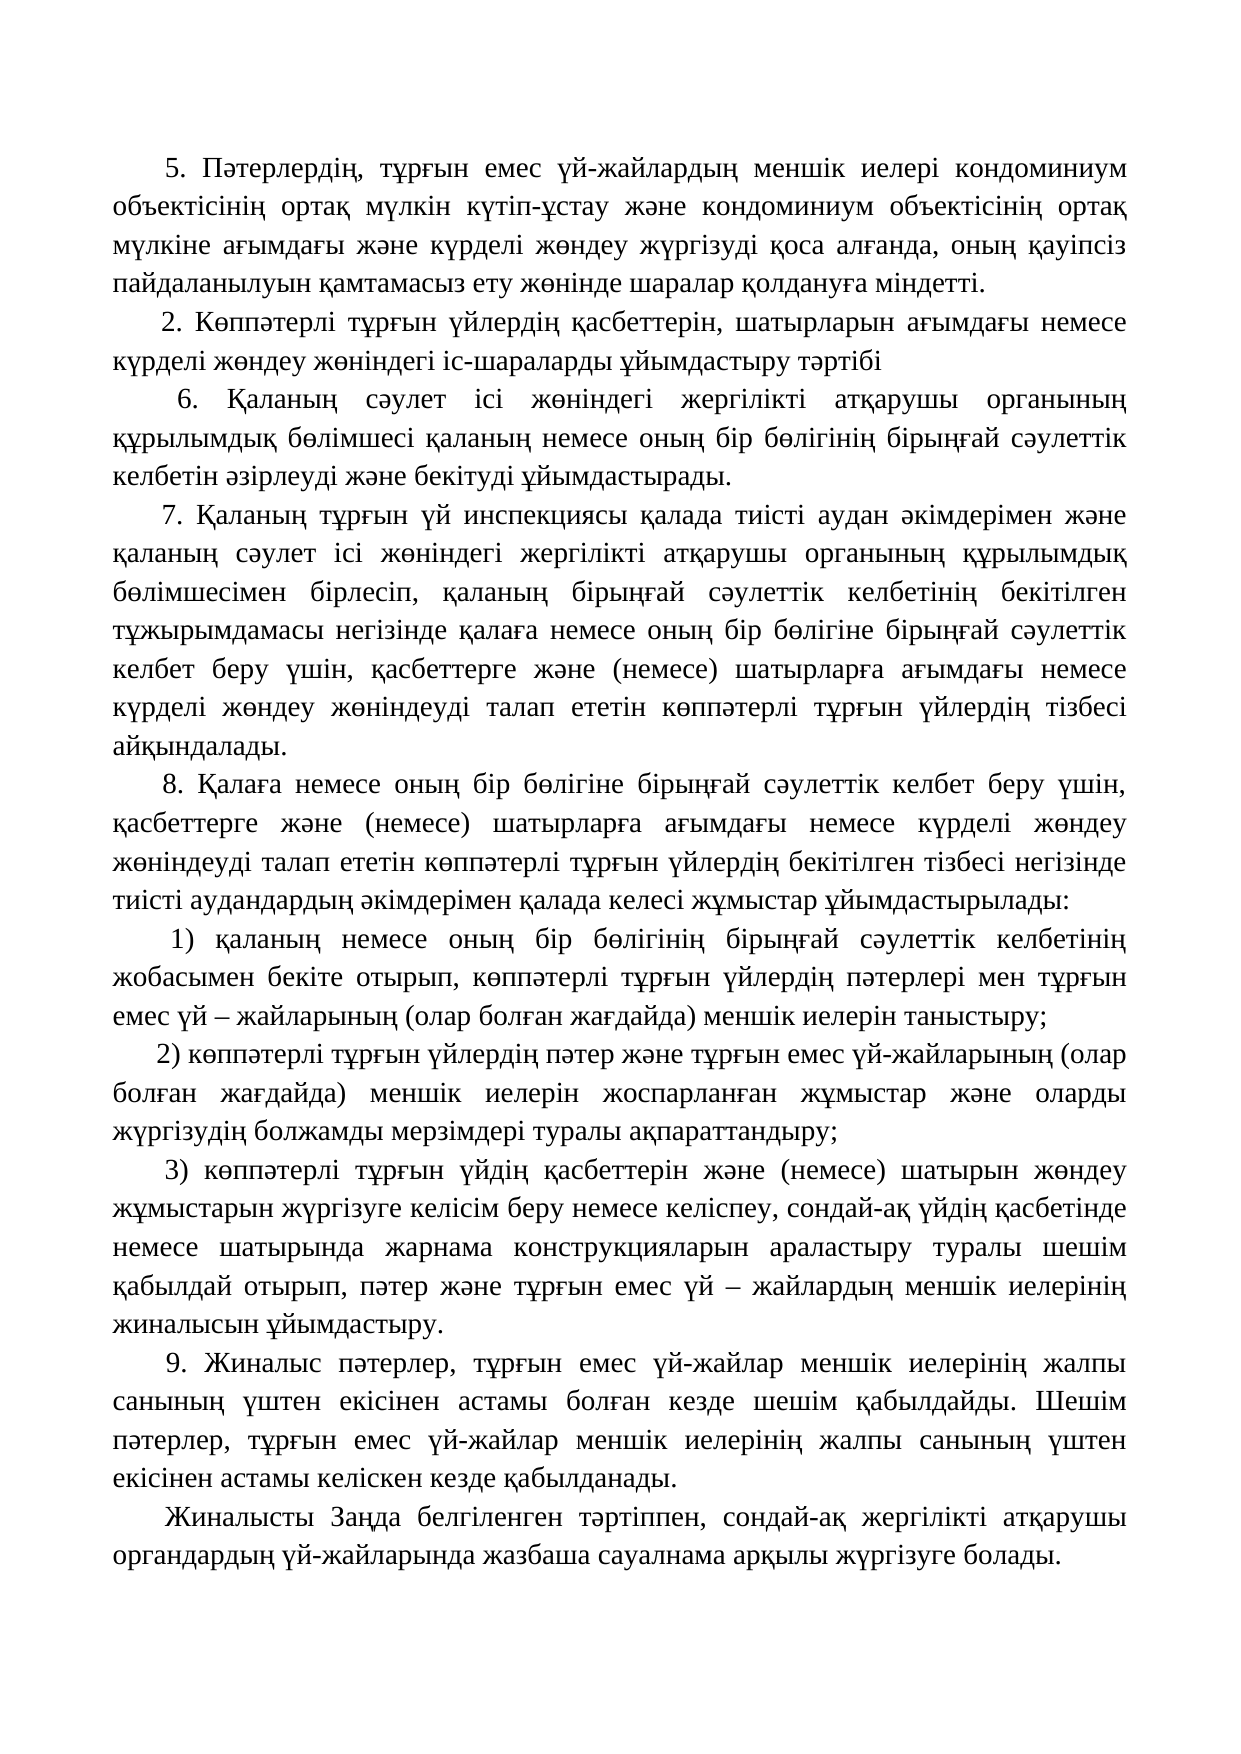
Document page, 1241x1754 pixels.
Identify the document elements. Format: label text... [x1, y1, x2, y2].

text 7. Қаланың тұрғын үй инспекциясы қалада тиісті аудан әкімдерімен және қаланың сәулет ісі жөніндегі жергілікті атқарушы органының құрылымдық бөлімшесімен бірлесіп, қаланың бірыңғай сәулеттік келбетінің бекітілген тұжырымдамасы негізінде қалаға немесе оның бір бөлігіне бірыңғай сәулеттік келбет беру үшін, қасбеттерге және (немесе) шатырларға ағымдағы немесе күрделі жөндеу жөніндеуді талап ететін көппәтерлі тұрғын үйлердің тізбесі айқындалады. [112, 497, 1128, 762]
text 3) көппәтерлі тұрғын үйдің қасбеттерін және (немесе) шатырын жөндеу жұмыстарын жүргізуге келісім беру немесе келіспеу, сондай-ақ үйдің қасбетінде немесе шатырында жарнама конструкцияларын араластыру туралы шешім қабылдай отырып, пәтер және тұрғын емес үй – жайлардың меншік иелерінің жиналысын ұйымдастыру. [112, 1152, 1128, 1340]
text 2) көппәтерлі тұрғын үйлердің пәтер және тұрғын емес үй-жайларының (олар болған жағдайда) меншік иелерін жоспарланған жұмыстар және оларды жүргізудің болжамды мерзімдері туралы ақпараттандыру; [112, 1036, 1128, 1147]
text 6. Қаланың сәулет ісі жөніндегі жергілікті атқарушы органының құрылымдық бөлімшесі қаланың немесе оның бір бөлігінің бірыңғай сәулеттік келбетін әзірлеуді және бекітуді ұйымдастырады. [112, 381, 1128, 492]
text Жиналысты Заңда белгіленген тәртіппен, сондай-ақ жергілікті атқарушы органдардың үй-жайларында жазбаша сауалнама арқылы жүргізуге болады. [112, 1499, 1128, 1571]
text 8. Қалаға немесе оның бір бөлігіне бірыңғай сәулеттік келбет беру үшін, қасбеттерге және (немесе) шатырларға ағымдағы немесе күрделі жөндеу жөніндеуді талап ететін көппәтерлі тұрғын үйлердің бекітілген тізбесі негізінде тиісті аудандардың әкімдерімен қалада келесі жұмыстар ұйымдастырылады: [112, 767, 1128, 916]
text 9. Жиналыс пәтерлер, тұрғын емес үй-жайлар меншік иелерінің жалпы санының үштен екісінен астамы болған кезде шешім қабылдайды. Шешім пәтерлер, тұрғын емес үй-жайлар меншік иелерінің жалпы санының үштен екісінен астамы келіскен кезде қабылданады. [112, 1345, 1128, 1494]
text 5. Пәтерлердің, тұрғын емес үй-жайлардың меншік иелері кондоминиум объектісінің ортақ мүлкін күтіп-ұстау және кондоминиум объектісінің ортақ мүлкіне ағымдағы және күрделі жөндеу жүргізуді қоса алғанда, оның қауіпсіз пайдаланылуын қамтамасыз ету жөнінде шаралар қолдануға міндетті. [112, 150, 1128, 299]
text 2. Көппәтерлі тұрғын үйлердің қасбеттерін, шатырларын ағымдағы немесе күрделі жөндеу жөніндегі іс-шараларды ұйымдастыру тәртібі [112, 304, 1128, 376]
text 1) қаланың немесе оның бір бөлігінің бірыңғай сәулеттік келбетінің жобасымен бекіте отырып, көппәтерлі тұрғын үйлердің пәтерлері мен тұрғын емес үй – жайларының (олар болған жағдайда) меншік иелерін таныстыру; [112, 921, 1128, 1031]
